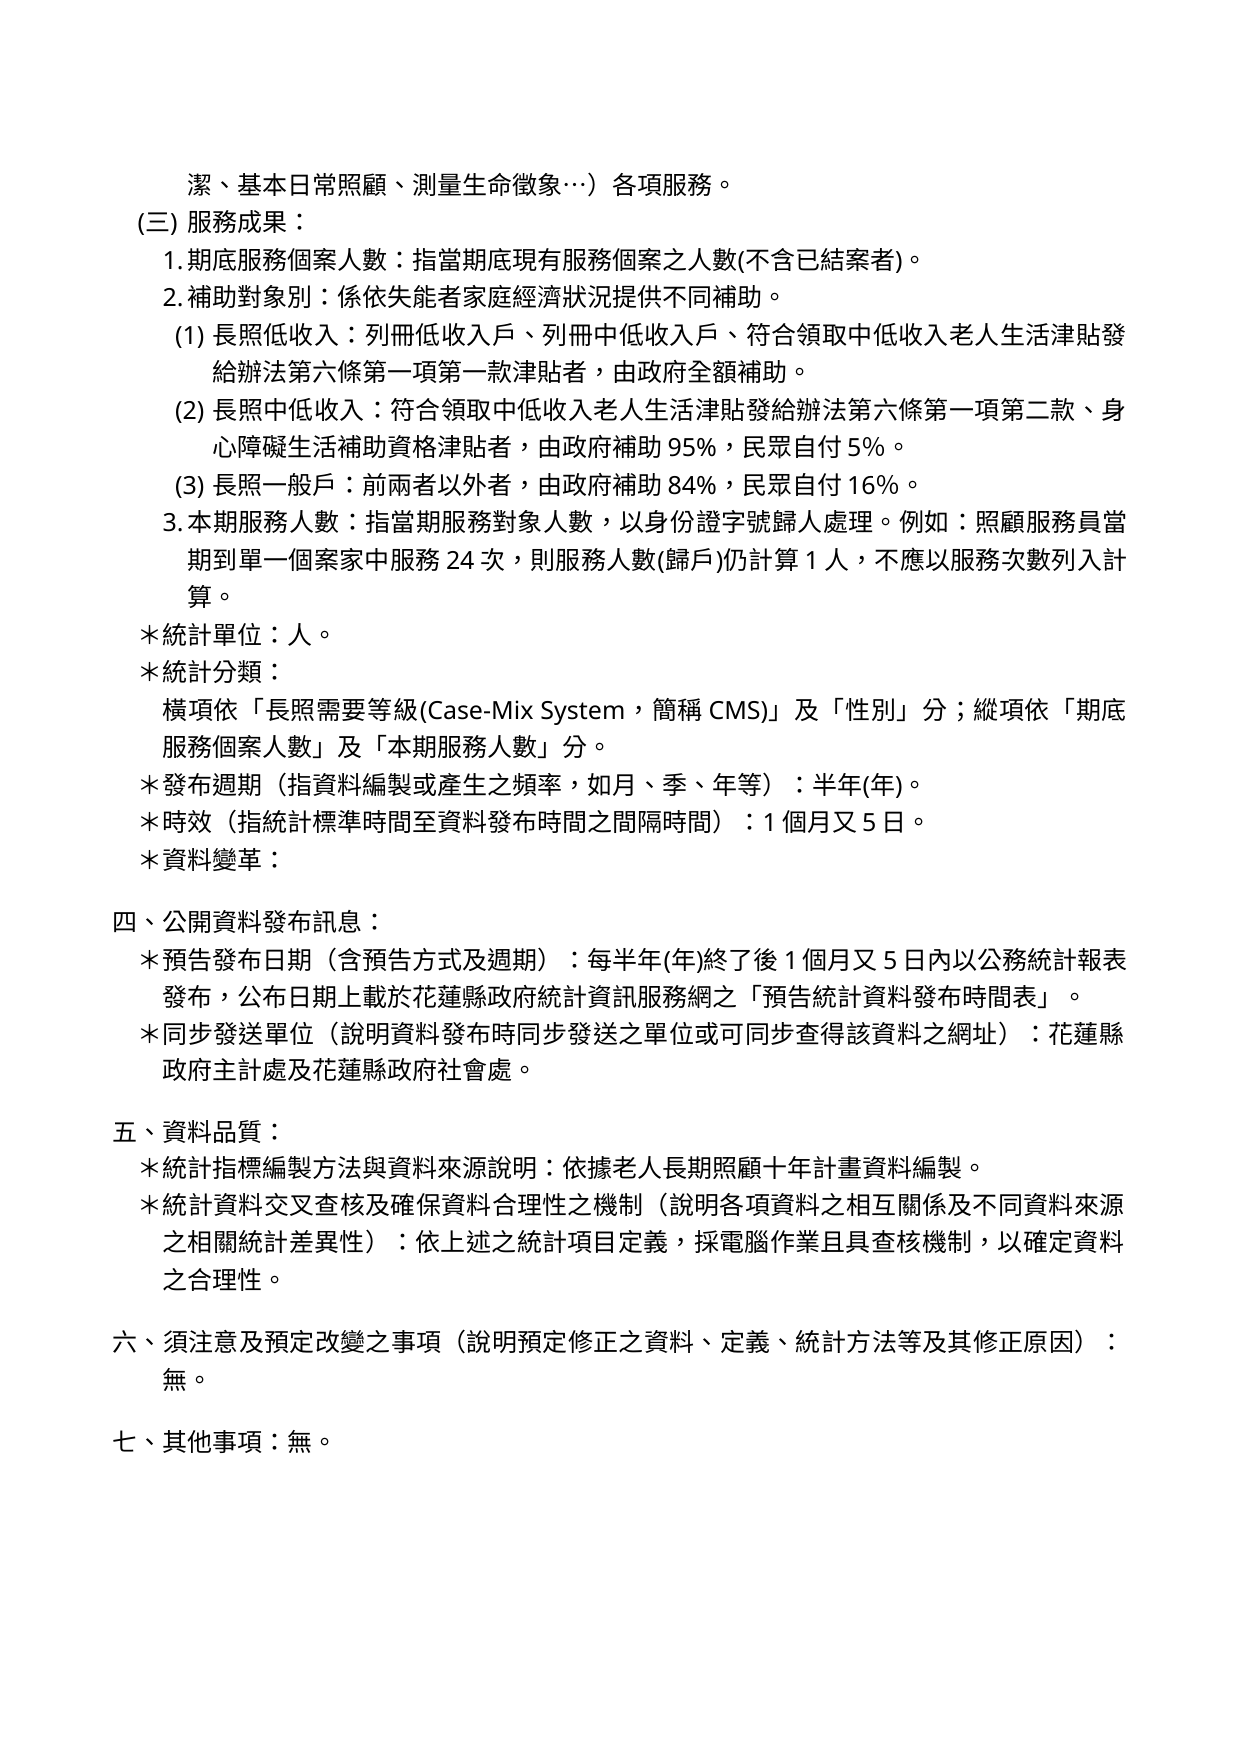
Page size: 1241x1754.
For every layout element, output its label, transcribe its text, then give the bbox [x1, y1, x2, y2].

list 服務成果： [137, 202, 1128, 239]
text ＊統計單位：人。 [137, 614, 1128, 652]
text ＊同步發送單位（說明資料發布時同步發送之單位或可同步查得該資料之網址）：花蓮縣政府主計處及花蓮縣政府社會處。 [137, 1014, 1128, 1087]
text 六、須注意及預定改變之事項（說明預定修正之資料、定義、統計方法等及其修正原因）：無。 [112, 1322, 1128, 1397]
text ＊發布週期（指資料編製或產生之頻率，如月、季、年等）：半年(年)。 [137, 764, 1128, 802]
list 補助對象別：係依失能者家庭經濟狀況提供不同補助。 [162, 277, 1128, 314]
text 七、其他事項：無。 [112, 1422, 1128, 1459]
list 長照中低收入：符合領取中低收入老人生活津貼發給辦法第六條第一項第二款、身心障礙生活補助資格津貼者，由政府補助95%，民眾自付5％。 [175, 389, 1128, 464]
list 本期服務人數：指當期服務對象人數，以身份證字號歸人處理。例如：照顧服務員當期到單一個案家中服務24次，則服務人數(歸戶)仍計算1人，不應以服務次數列入計算。 [162, 502, 1128, 614]
text ＊統計指標編製方法與資料來源說明：依據老人長期照顧十年計畫資料編製。 [137, 1148, 1128, 1184]
list 長照低收入：列冊低收入戶、列冊中低收入戶、符合領取中低收入老人生活津貼發給辦法第六條第一項第一款津貼者，由政府全額補助。 [175, 314, 1128, 389]
list 期底服務個案人數：指當期底現有服務個案之人數(不含已結案者)。 [162, 239, 1128, 277]
text 橫項依「長照需要等級(Case-Mix System，簡稱CMS)」及「性別」分；縱項依「期底服務個案人數」及「本期服務人數」分。 [162, 689, 1128, 764]
text 四、公開資料發布訊息： [112, 902, 1128, 939]
text ＊時效（指統計標準時間至資料發布時間之間隔時間）：1個月又5日。 [137, 802, 1128, 839]
text ＊統計分類： [137, 652, 1128, 689]
text ＊統計資料交叉查核及確保資料合理性之機制（說明各項資料之相互關係及不同資料來源之相關統計差異性）：依上述之統計項目定義，採電腦作業且具查核機制，以確定資料之合理性。 [137, 1184, 1128, 1297]
text ＊資料變革： [137, 839, 1128, 877]
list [137, 164, 1128, 202]
text 五、資料品質： [112, 1112, 1128, 1148]
text ＊預告發布日期（含預告方式及週期）：每半年(年)終了後1個月又5日內以公務統計報表發布，公布日期上載於花蓮縣政府統計資訊服務網之「預告統計資料發布時間表」。 [137, 939, 1128, 1014]
list 長照一般戶：前兩者以外者，由政府補助84%，民眾自付16％。 [175, 464, 1128, 502]
